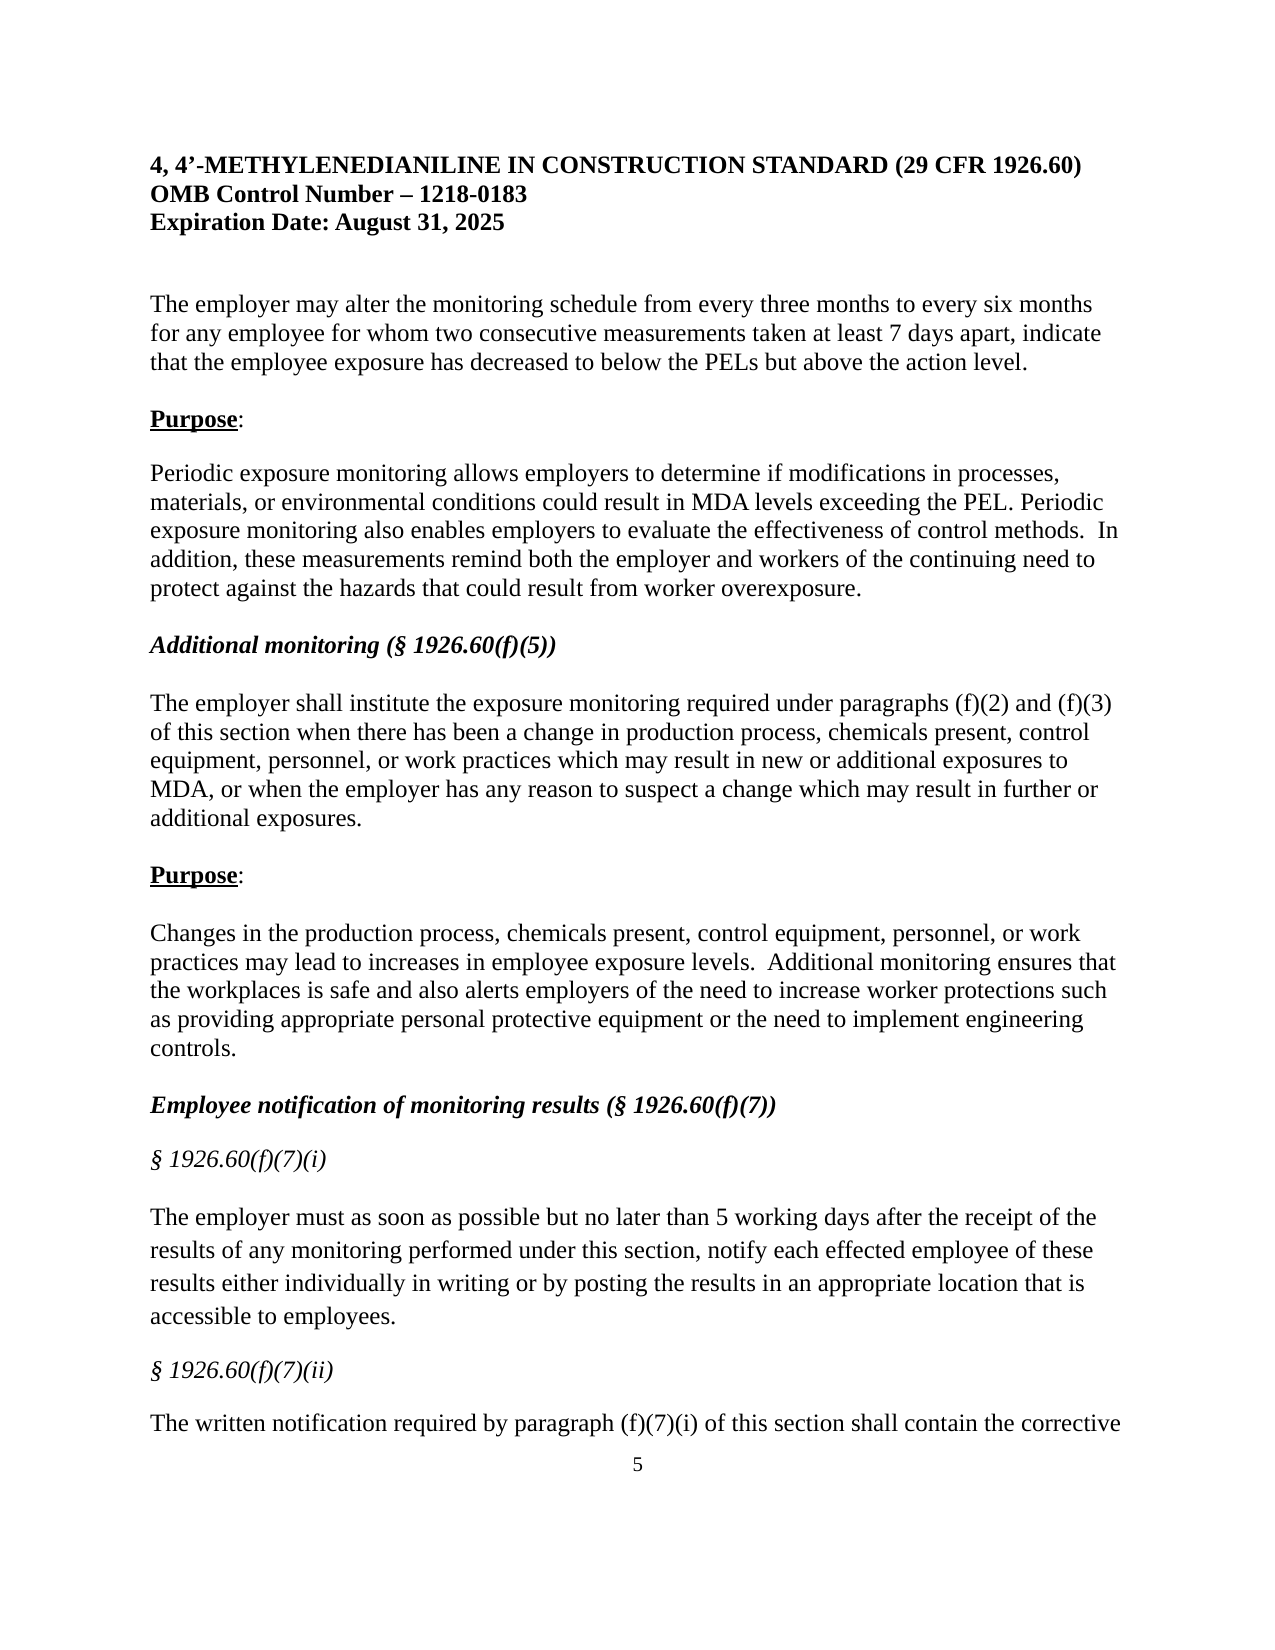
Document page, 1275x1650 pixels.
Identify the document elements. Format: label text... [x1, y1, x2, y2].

text The employer may alter the monitoring schedule from every three months to every six months for any employee for whom two consecutive measurements taken at least 7 days apart, indicate that the employee exposure has decreased to below the PELs but above the action level. [150, 289, 1125, 375]
text The employer shall institute the exposure monitoring required under paragraphs (f)(2) and (f)(3) of this section when there has been a change in production process, chemicals present, control equipment, personnel, or work practices which may result in new or additional exposures to MDA, or when the employer has any reason to suspect a change which may result in further or additional exposures. [150, 688, 1125, 832]
text Purpose: [150, 860, 1125, 889]
text Additional monitoring (§ 1926.60(f)(5)) [150, 630, 1125, 659]
text Periodic exposure monitoring allows employers to determine if modifications in processes, materials, or environmental conditions could result in MDA levels exceeding the PEL. Periodic exposure monitoring also enables employers to evaluate the effectiveness of control methods. In addition, these measurements remind both the employer and workers of the continuing need to protect against the hazards that could result from worker overexposure. [150, 458, 1125, 602]
text Employee notification of monitoring results (§ 1926.60(f)(7)) [150, 1090, 1125, 1119]
text The employer must as soon as possible but no later than 5 working days after the receipt of the results of any monitoring performed under this section, notify each effected employee of these results either individually in writing or by posting the results in an appropriate location that is accessible to employees. [150, 1202, 1125, 1329]
text § 1926.60(f)(7)(i) [150, 1144, 1125, 1173]
text Purpose: [150, 404, 1125, 433]
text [150, 1408, 1125, 1437]
text Changes in the production process, chemicals present, control equipment, personnel, or work practices may lead to increases in employee exposure levels. Additional monitoring ensures that the workplaces is safe and also alerts employers of the need to increase worker protections such as providing appropriate personal protective equipment or the need to implement engineering controls. [150, 918, 1125, 1062]
text § 1926.60(f)(7)(ii) [150, 1355, 1125, 1383]
